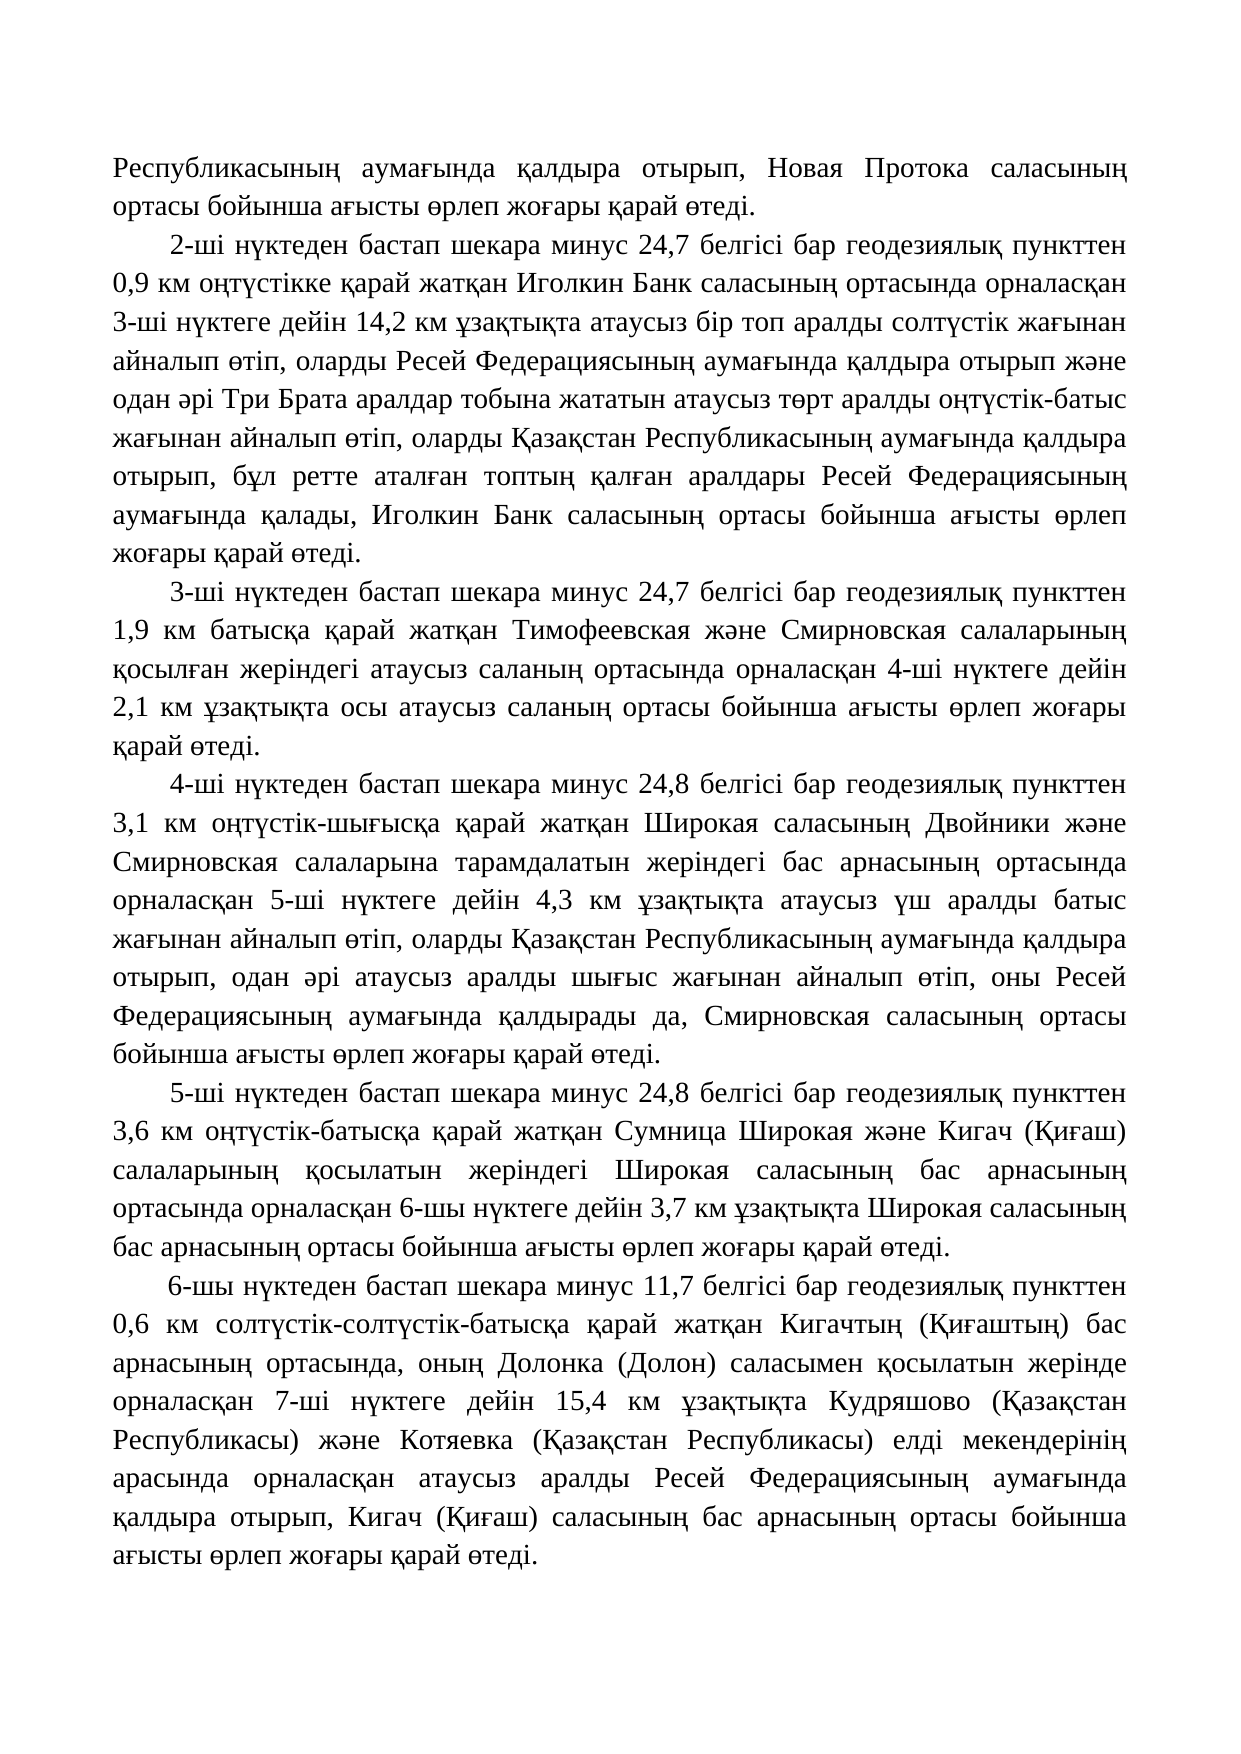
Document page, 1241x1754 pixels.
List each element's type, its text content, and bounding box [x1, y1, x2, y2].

text 6-шы нүктеден бастап шекара минус 11,7 белгiсi бар геодезиялық пункттен 0,6 км солтүстiк-солтүстiк-батысқа қарай жатқан Кигачтың (Қиғаштың) бас арнасының ортасында, оның Долонка (Долон) саласымен қосылатын жерiнде орналасқан 7-шi нүктеге дейiн 15,4 км ұзақтықта Кудряшово (Қазақстан Республикасы) және Котяевка (Қазақстан Республикасы) елдi мекендерiнiң арасында орналасқан атаусыз аралды Ресей Федерациясының аумағында қалдыра отырып, Кигач (Қиғаш) саласының бас арнасының ортасы бойынша ағысты өрлеп жоғары қарай өтедi. [112, 1268, 1128, 1571]
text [112, 150, 1128, 222]
text 2-шi нүктеден бастап шекара минус 24,7 белгісi бар геодезиялық пункттен 0,9 км оңтүстiкке қарай жатқан Иголкин Банк саласының ортасында орналасқан 3-шi нүктеге дейiн 14,2 км ұзақтықта атаусыз бiр топ аралды солтүстiк жағынан айналып өтiп, оларды Ресей Федерациясының аумағында қалдыра отырып және одан әрi Три Брата аралдар тобына жататын атаусыз төрт аралды оңтүстiк-батыс жағынан айналып өтiп, оларды Қазақстан Республикасының аумағында қалдыра отырып, бұл ретте аталған топтың қалған аралдары Ресей Федерациясының аумағында қалады, Иголкин Банк саласының ортасы бойынша ағысты өрлеп жоғары қарай өтедi. [112, 227, 1128, 569]
text 4-шi нүктеден бастап шекара минус 24,8 белгісi бар геодезиялық пункттен 3,1 км оңтүстiк-шығысқа қарай жатқан Широкая саласының Двойники және Смирновская салаларына тарамдалатын жерiндегі бас арнасының ортасында орналасқан 5-шi нүктеге дейiн 4,3 км ұзақтықта атаусыз үш аралды батыс жағынан айналып өтiп, оларды Қазақстан Республикасының аумағында қалдыра отырып, одан әрi атаусыз аралды шығыс жағынан айналып өтiп, оны Ресей Федерациясының аумағында қалдырады да, Смирновская саласының ортасы бойынша ағысты өрлеп жоғары қарай өтедi. [112, 767, 1128, 1070]
text 5-шi нүктеден бастап шекара минус 24,8 белгiсi бар геодезиялық пункттен 3,6 км оңтүстiк-батысқа қарай жатқан Сумница Широкая және Кигач (Қиғаш) салаларының қосылатын жеріндегі Широкая саласының бас арнасының ортасында орналасқан 6-шы нүктеге дейiн 3,7 км ұзақтықта Широкая саласының бас арнасының ортасы бойынша ағысты өрлеп жоғары қарай өтедi. [112, 1075, 1128, 1263]
text 3-шi нүктеден бастап шекара минус 24,7 белгiсi бар геодезиялық пункттен 1,9 км батысқа қарай жатқан Тимофеевская және Смирновская салаларының қосылған жерiндегi атаусыз саланың ортасында орналасқан 4-шi нүктеге дейiн 2,1 км ұзақтықта осы атаусыз саланың ортасы бойынша ағысты өрлеп жоғары қарай өтедi. [112, 574, 1128, 762]
